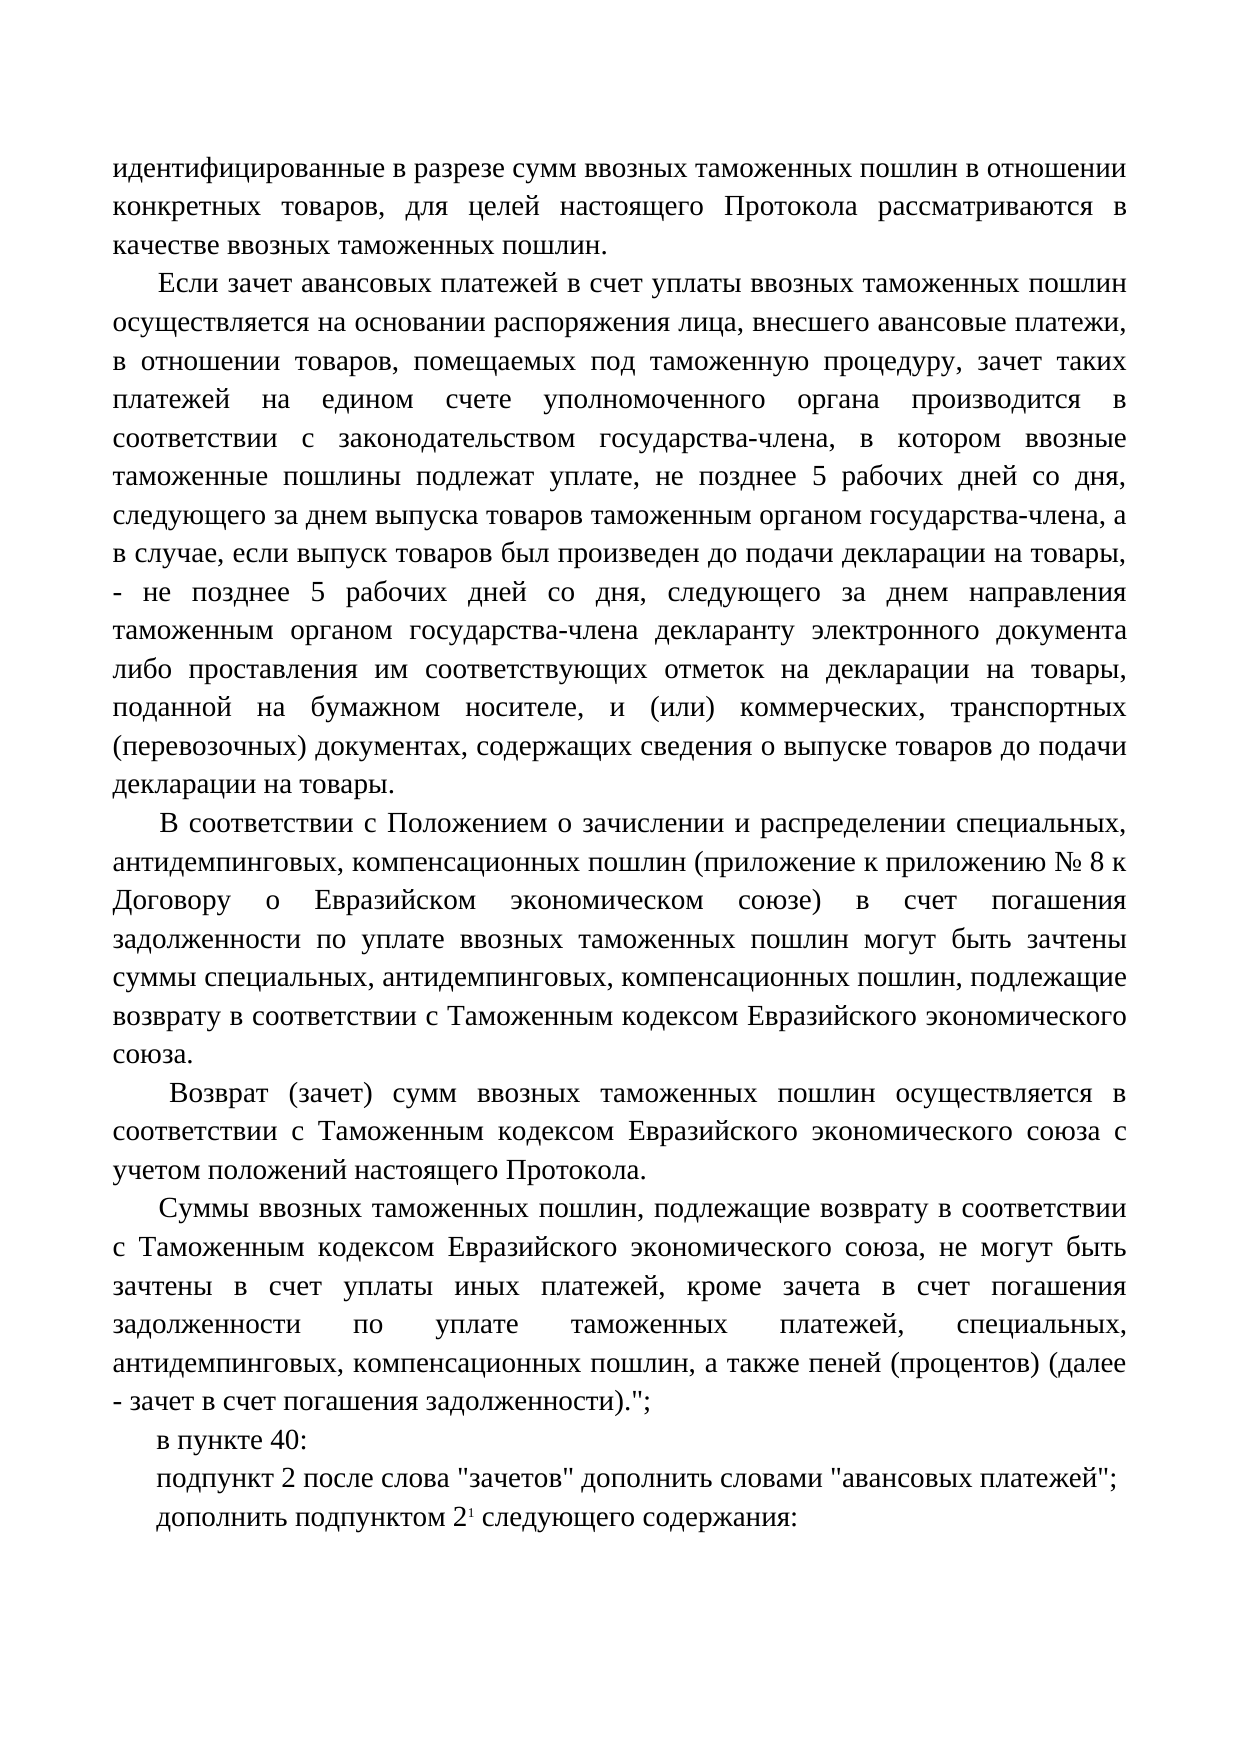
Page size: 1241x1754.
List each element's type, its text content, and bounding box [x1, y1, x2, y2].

text Возврат (зачет) сумм ввозных таможенных пошлин осуществляется в соответствии с Таможенным кодексом Евразийского экономического союза с учетом положений настоящего Протокола. [112, 1075, 1128, 1186]
text дополнить подпунктом 21 следующего содержания: [112, 1499, 1128, 1532]
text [112, 150, 1128, 261]
text Суммы ввозных таможенных пошлин, подлежащие возврату в соответствии с Таможенным кодексом Евразийского экономического союза, не могут быть зачтены в счет уплаты иных платежей, кроме зачета в счет погашения задолженности по уплате таможенных платежей, специальных, антидемпинговых, компенсационных пошлин, а также пеней (процентов) (далее - зачет в счет погашения задолженности)."; [112, 1191, 1128, 1417]
text Если зачет авансовых платежей в счет уплаты ввозных таможенных пошлин осуществляется на основании распоряжения лица, внесшего авансовые платежи, в отношении товаров, помещаемых под таможенную процедуру, зачет таких платежей на едином счете уполномоченного органа производится в соответствии с законодательством государства-члена, в котором ввозные таможенные пошлины подлежат уплате, не позднее 5 рабочих дней со дня, следующего за днем выпуска товаров таможенным органом государства-члена, а в случае, если выпуск товаров был произведен до подачи декларации на товары, - не позднее 5 рабочих дней со дня, следующего за днем направления таможенным органом государства-члена декларанту электронного документа либо проставления им соответствующих отметок на декларации на товары, поданной на бумажном носителе, и (или) коммерческих, транспортных (перевозочных) документах, содержащих сведения о выпуске товаров до подачи декларации на товары. [112, 266, 1128, 800]
text подпункт 2 после слова "зачетов" дополнить словами "авансовых платежей"; [112, 1460, 1128, 1494]
text В соответствии с Положением о зачислении и распределении специальных, антидемпинговых, компенсационных пошлин (приложение к приложению № 8 к Договору о Евразийском экономическом союзе) в счет погашения задолженности по уплате ввозных таможенных пошлин могут быть зачтены суммы специальных, антидемпинговых, компенсационных пошлин, подлежащие возврату в соответствии с Таможенным кодексом Евразийского экономического союза. [112, 805, 1128, 1070]
text в пункте 40: [112, 1422, 1128, 1455]
